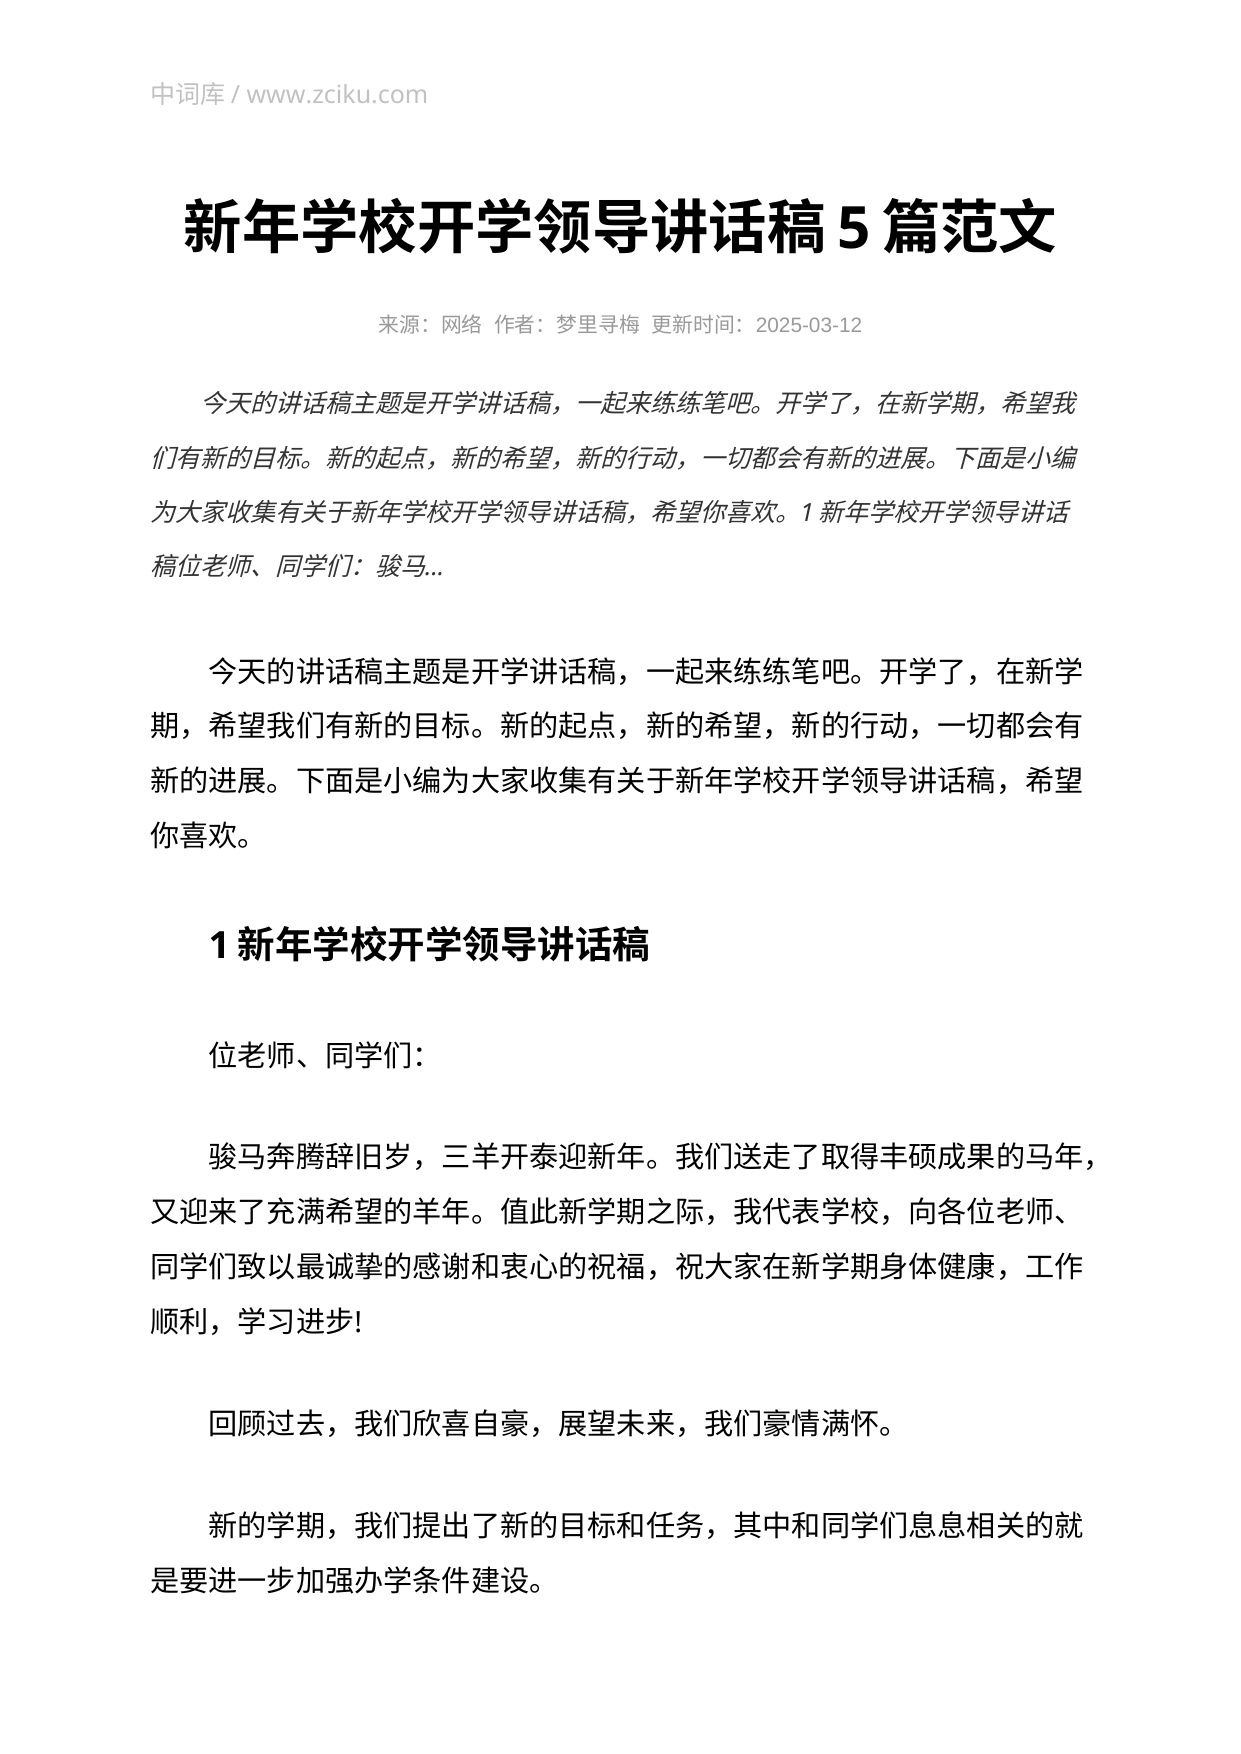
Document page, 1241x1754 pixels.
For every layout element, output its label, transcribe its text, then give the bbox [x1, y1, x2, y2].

text 位老师、同学们： [150, 1032, 1090, 1074]
subtitle 新年学校开学领导讲话稿5篇范文 [150, 181, 1090, 266]
text 今天的讲话稿主题是开学讲话稿，一起来练练笔吧。开学了，在新学期，希望我们有新的目标。新的起点，新的希望，新的行动，一切都会有新的进展。下面是小编为大家收集有关于新年学校开学领导讲话稿，希望你喜欢。1新年学校开学领导讲话稿位老师、同学们：骏马... [150, 384, 1090, 583]
text 回顾过去，我们欣喜自豪，展望未来，我们豪情满怀。 [150, 1401, 1090, 1443]
text 1新年学校开学领导讲话稿 [150, 914, 1090, 969]
text 今天的讲话稿主题是开学讲话稿，一起来练练笔吧。开学了，在新学期，希望我们有新的目标。新的起点，新的希望，新的行动，一切都会有新的进展。下面是小编为大家收集有关于新年学校开学领导讲话稿，希望你喜欢。 [150, 648, 1090, 855]
text 新的学期，我们提出了新的目标和任务，其中和同学们息息相关的就是要进一步加强办学条件建设。 [150, 1502, 1090, 1599]
text 来源：网络 作者：梦里寻梅 更新时间：2025-03-12 [150, 313, 1090, 337]
text 骏马奔腾辞旧岁，三羊开泰迎新年。我们送走了取得丰硕成果的马年，又迎来了充满希望的羊年。值此新学期之际，我代表学校，向各位老师、同学们致以最诚挚的感谢和衷心的祝福，祝大家在新学期身体健康，工作顺利，学习进步! [150, 1134, 1090, 1341]
